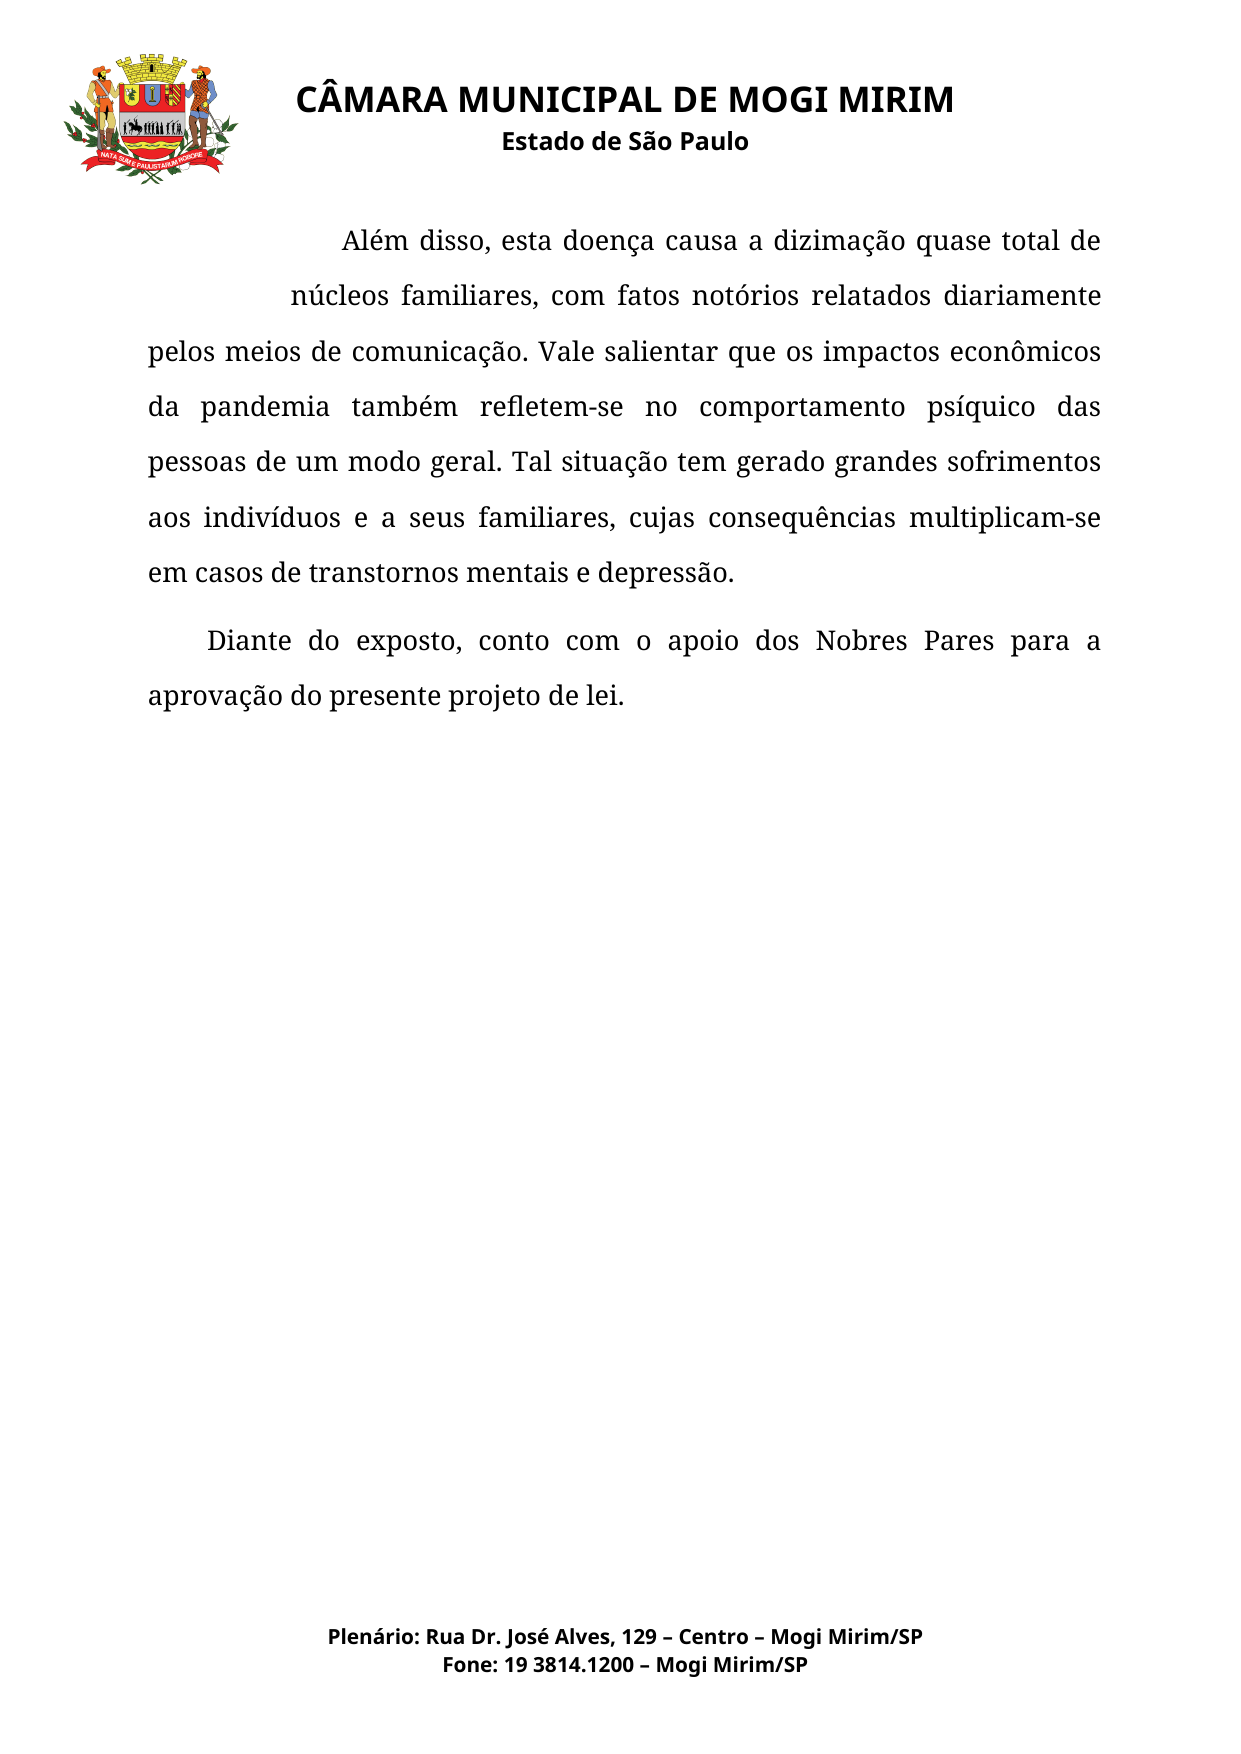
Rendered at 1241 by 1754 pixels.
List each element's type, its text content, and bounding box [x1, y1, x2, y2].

picture [41, 42, 259, 196]
text Diante do exposto, conto com o apoio dos Nobres Pares para a aprovação do presente projeto de lei. [148, 621, 1103, 713]
text Além disso, esta doença causa a dizimação quase total de núcleos familiares, com fatos notórios relatados diariamente pelos meios de comunicação. Vale salientar que os impactos econômicos da pandemia também refletem-se no comportamento psíquico das pessoas de um modo geral. Tal situação tem gerado grandes sofrimentos aos indivíduos e a seus familiares, cujas consequências multiplicam-se em casos de transtornos mentais e depressão. [148, 222, 1103, 590]
